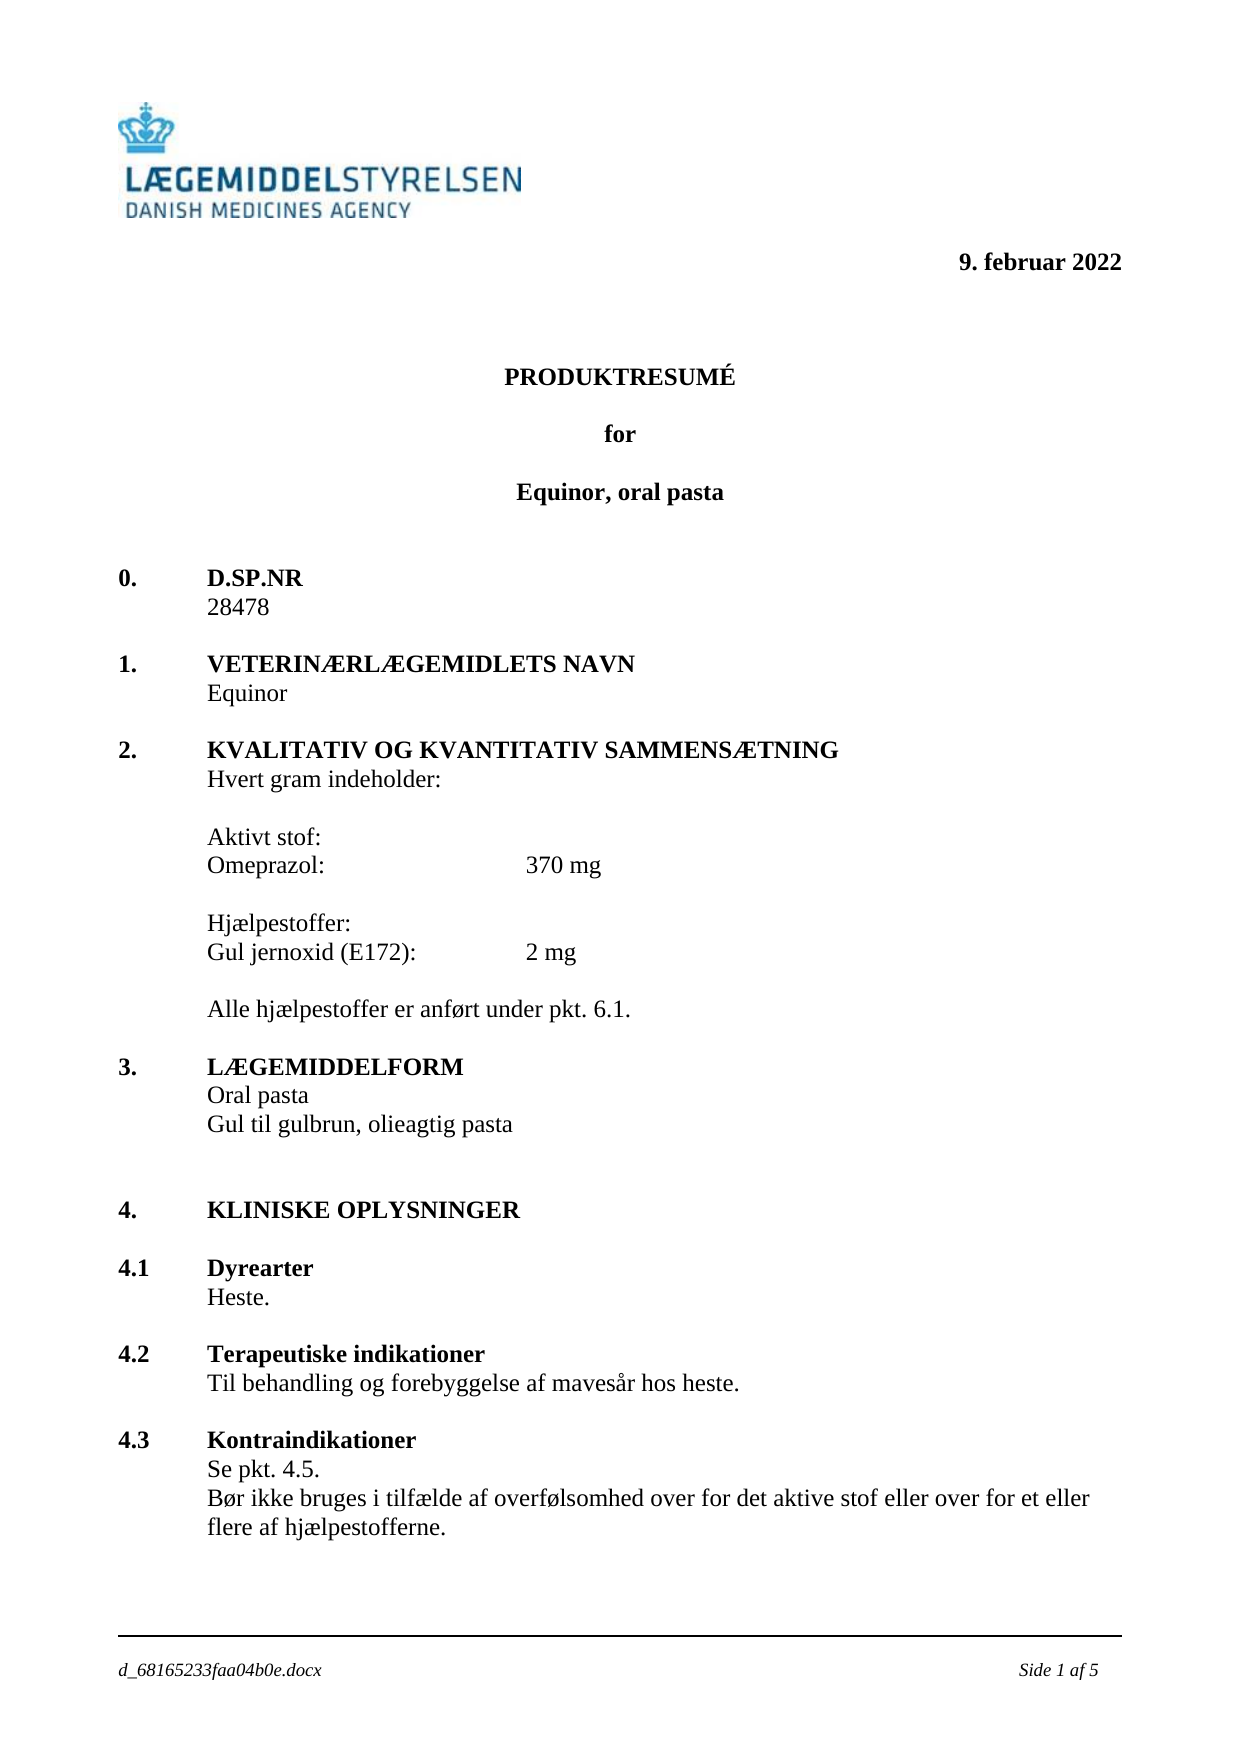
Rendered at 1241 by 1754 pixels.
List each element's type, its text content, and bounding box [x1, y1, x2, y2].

text Bør ikke bruges i tilfælde af overfølsomhed over for det aktive stof eller over for et eller flere af hjælpestofferne. [118, 1483, 1122, 1540]
text 1. VETERINÆRLÆGEMIDLETS NAVN [118, 649, 1122, 678]
text Gul jernoxid (E172): 2 mg [118, 937, 1122, 965]
text 2. KVALITATIV OG KVANTITATIV SAMMENSÆTNING [118, 735, 1122, 764]
text Til behandling og forebyggelse af mavesår hos heste. [118, 1368, 1122, 1397]
text Se pkt. 4.5. [118, 1454, 1122, 1483]
text Equinor [118, 678, 1122, 707]
picture [118, 102, 521, 218]
text Oral pasta [118, 1080, 1122, 1109]
text 4.2 Terapeutiske indikationer [118, 1339, 1122, 1368]
text Alle hjælpestoffer er anført under pkt. 6.1. [118, 994, 1122, 1023]
text Gul til gulbrun, olieagtig pasta [118, 1109, 1122, 1138]
text Hjælpestoffer: [118, 908, 1122, 937]
text 9. februar 2022 [118, 247, 1122, 275]
text 28478 [118, 592, 1122, 620]
text 4.3 Kontraindikationer [118, 1425, 1122, 1454]
text Hvert gram indeholder: [118, 764, 1122, 793]
text PRODUKTRESUMÉ [118, 362, 1122, 390]
text 4. KLINISKE OPLYSNINGER [118, 1195, 1122, 1224]
text Heste. [118, 1282, 1122, 1310]
text Aktivt stof: [118, 822, 1122, 850]
text 3. LÆGEMIDDELFORM [118, 1052, 1122, 1080]
text 4.1 Dyrearter [118, 1253, 1122, 1282]
text for [118, 419, 1122, 448]
text 0. D.SP.NR [118, 563, 1122, 592]
text Omeprazol: 370 mg [118, 850, 1122, 879]
text Equinor, oral pasta [118, 477, 1122, 505]
